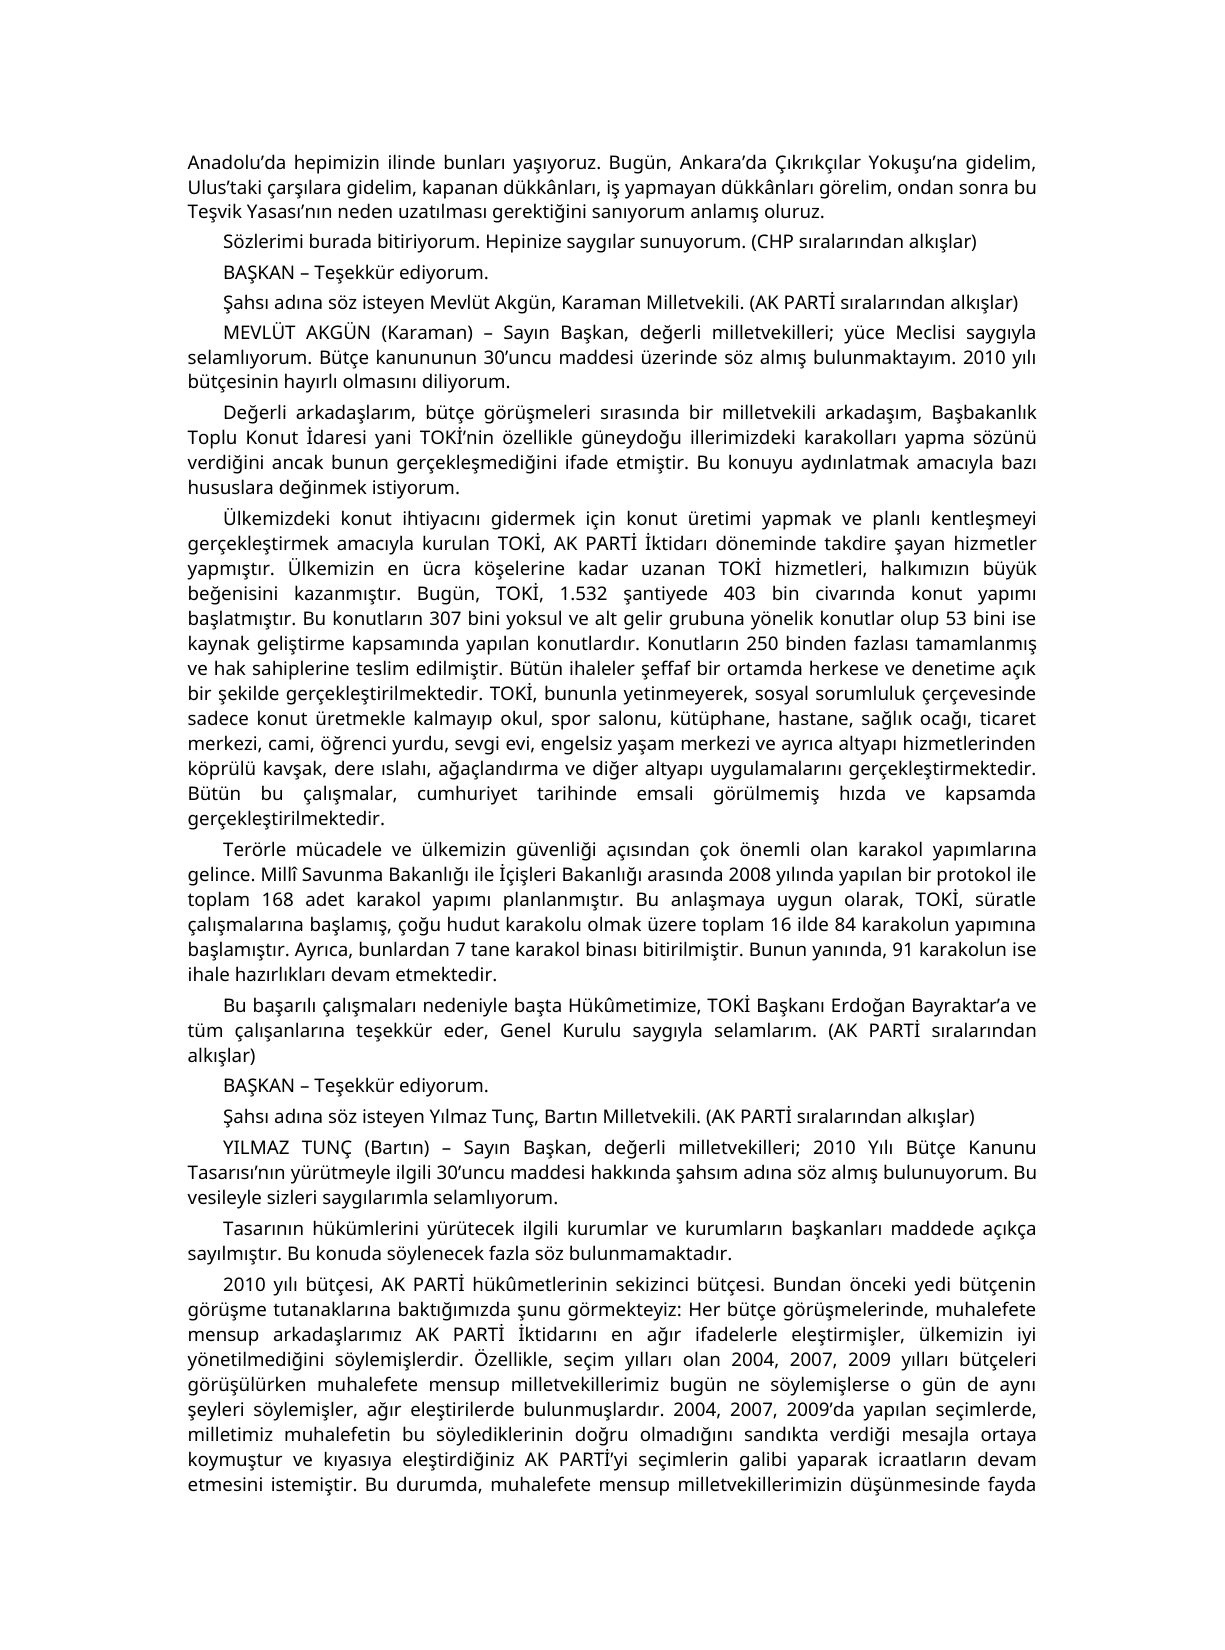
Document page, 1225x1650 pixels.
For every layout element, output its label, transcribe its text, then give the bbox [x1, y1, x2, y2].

text Şahsı adına söz isteyen Yılmaz Tunç, Bartın Milletvekili. (AK PARTİ sıralarından alkışlar) [187, 1104, 1037, 1129]
text Şahsı adına söz isteyen Mevlüt Akgün, Karaman Milletvekili. (AK PARTİ sıralarından alkışlar) [187, 290, 1037, 314]
text Sözlerimi burada bitiriyorum. Hepinize saygılar sunuyorum. (CHP sıralarından alkışlar) [187, 229, 1037, 254]
text Değerli arkadaşlarım, bütçe görüşmeleri sırasında bir milletvekili arkadaşım, Başbakanlık Toplu Konut İdaresi yani TOKİ’nin özellikle güneydoğu illerimizdeki karakolları yapma sözünü verdiğini ancak bunun gerçekleşmediğini ifade etmiştir. Bu konuyu aydınlatmak amacıyla bazı hususlara değinmek istiyorum. [187, 399, 1037, 499]
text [187, 1271, 1037, 1496]
text Tasarının hükümlerini yürütecek ilgili kurumlar ve kurumların başkanları maddede açıkça sayılmıştır. Bu konuda söylenecek fazla söz bulunmamaktadır. [187, 1215, 1037, 1265]
text Ülkemizdeki konut ihtiyacını gidermek için konut üretimi yapmak ve planlı kentleşmeyi gerçekleştirmek amacıyla kurulan TOKİ, AK PARTİ İktidarı döneminde takdire şayan hizmetler yapmıştır. Ülkemizin en ücra köşelerine kadar uzanan TOKİ hizmetleri, halkımızın büyük beğenisini kazanmıştır. Bugün, TOKİ, 1.532 şantiyede 403 bin civarında konut yapımı başlatmıştır. Bu konutların 307 bini yoksul ve alt gelir grubuna yönelik konutlar olup 53 bini ise kaynak geliştirme kapsamında yapılan konutlardır. Konutların 250 binden fazlası tamamlanmış ve hak sahiplerine teslim edilmiştir. Bütün ihaleler şeffaf bir ortamda herkese ve denetime açık bir şekilde gerçekleştirilmektedir. TOKİ, bununla yetinmeyerek, sosyal sorumluluk çerçevesinde sadece konut üretmekle kalmayıp okul, spor salonu, kütüphane, hastane, sağlık ocağı, ticaret merkezi, cami, öğrenci yurdu, sevgi evi, engelsiz yaşam merkezi ve ayrıca altyapı hizmetlerinden köprülü kavşak, dere ıslahı, ağaçlandırma ve diğer altyapı uygulamalarını gerçekleştirmektedir. Bütün bu çalışmalar, cumhuriyet tarihinde emsali görülmemiş hızda ve kapsamda gerçekleştirilmektedir. [187, 505, 1037, 830]
text BAŞKAN – Teşekkür ediyorum. [187, 259, 1037, 284]
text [187, 150, 1037, 223]
text YILMAZ TUNÇ (Bartın) – Sayın Başkan, değerli milletvekilleri; 2010 Yılı Bütçe Kanunu Tasarısı’nın yürütmeyle ilgili 30’uncu maddesi hakkında şahsım adına söz almış bulunuyorum. Bu vesileyle sizleri saygılarımla selamlıyorum. [187, 1134, 1037, 1209]
text MEVLÜT AKGÜN (Karaman) – Sayın Başkan, değerli milletvekilleri; yüce Meclisi saygıyla selamlıyorum. Bütçe kanununun 30’uncu maddesi üzerinde söz almış bulunmaktayım. 2010 yılı bütçesinin hayırlı olmasını diliyorum. [187, 320, 1037, 394]
text BAŞKAN – Teşekkür ediyorum. [187, 1073, 1037, 1098]
text Bu başarılı çalışmaları nedeniyle başta Hükûmetimize, TOKİ Başkanı Erdoğan Bayraktar’a ve tüm çalışanlarına teşekkür eder, Genel Kurulu saygıyla selamlarım. (AK PARTİ sıralarından alkışlar) [187, 992, 1037, 1067]
text Terörle mücadele ve ülkemizin güvenliği açısından çok önemli olan karakol yapımlarına gelince. Millî Savunma Bakanlığı ile İçişleri Bakanlığı arasında 2008 yılında yapılan bir protokol ile toplam 168 adet karakol yapımı planlanmıştır. Bu anlaşmaya uygun olarak, TOKİ, süratle çalışmalarına başlamış, çoğu hudut karakolu olmak üzere toplam 16 ilde 84 karakolun yapımına başlamıştır. Ayrıca, bunlardan 7 tane karakol binası bitirilmiştir. Bunun yanında, 91 karakolun ise ihale hazırlıkları devam etmektedir. [187, 836, 1037, 986]
